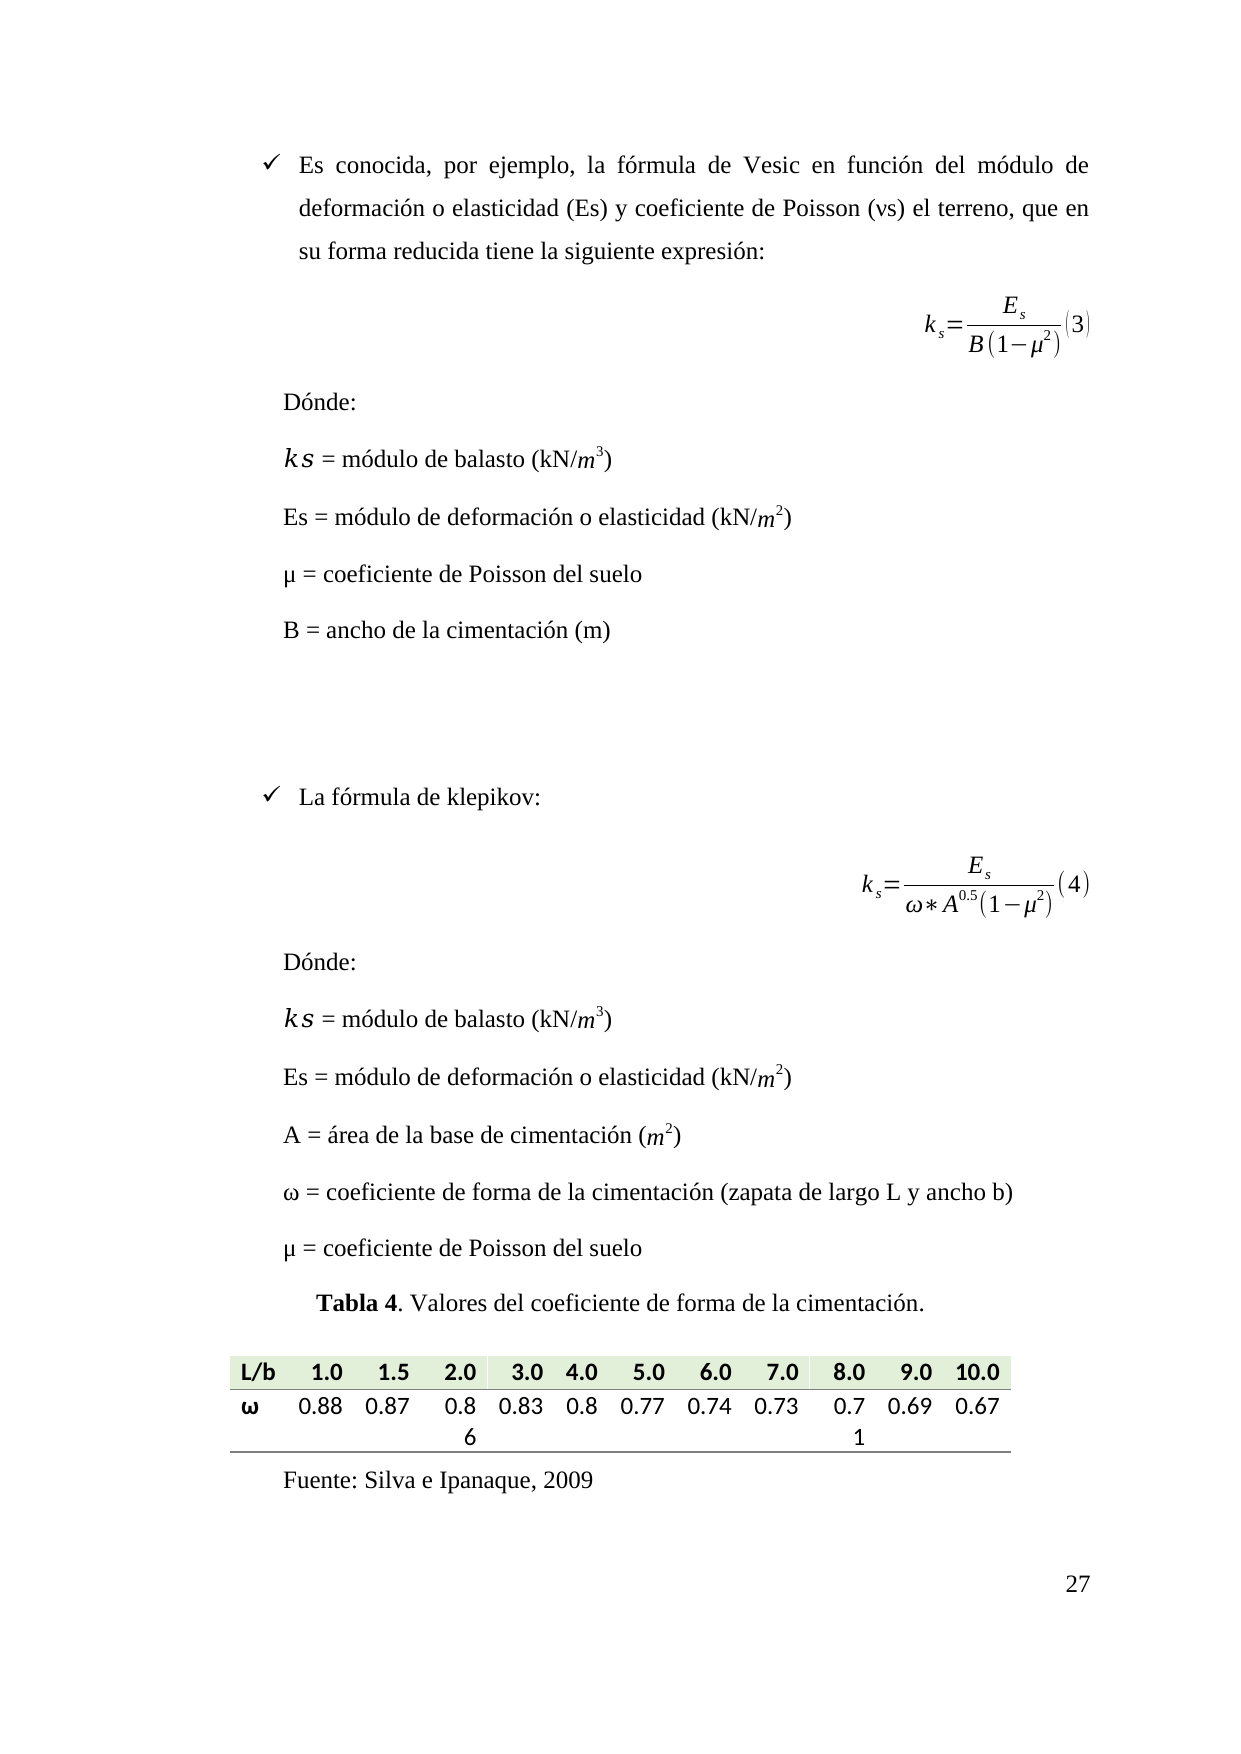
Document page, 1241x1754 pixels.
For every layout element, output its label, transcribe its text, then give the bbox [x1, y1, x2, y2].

table_header 4.0 [554, 1356, 609, 1389]
table_cell 0.74 [676, 1390, 743, 1451]
table_header 1.0 [287, 1356, 354, 1389]
table_cell 0.77 [609, 1390, 676, 1451]
table_header 9.0 [876, 1356, 943, 1389]
table_header 8.0 [810, 1356, 876, 1389]
text ω = coeficiente de forma de la cimentación (zapata de largo L y ancho b) [209, 1177, 1090, 1206]
text μ = coeficiente de Poisson del suelo [209, 559, 1090, 588]
text Es = módulo de deformación o elasticidad (kN/) [209, 1061, 1090, 1092]
table_cell 0.69 [876, 1390, 943, 1451]
text B = ancho de la cimentación (m) [209, 615, 1090, 643]
table_header 2.0 [421, 1356, 487, 1389]
text Es = módulo de deformación o elasticidad (kN/) [209, 501, 1090, 532]
table_cell 0.83 [488, 1390, 554, 1451]
table_header 5.0 [609, 1356, 676, 1389]
table_header 10.0 [943, 1356, 1011, 1389]
table_header 7.0 [743, 1356, 809, 1389]
table_cell 0.8 [554, 1390, 609, 1451]
table_header 3.0 [488, 1356, 554, 1389]
list Es conocida, por ejemplo, la fórmula de Vesic en función del módulo de deformación o elasticidad (Es) y coeficiente de Poisson (νs) el terreno, que en su forma reducida tiene la siguiente expresión: [261, 150, 1090, 265]
text Dónde: [209, 387, 1090, 416]
table_cell 0.71 [810, 1390, 876, 1451]
text Tabla 4. Valores del coeficiente de forma de la cimentación. [150, 1288, 1090, 1317]
text Dónde: [209, 947, 1090, 975]
text A = área de la base de cimentación () [209, 1119, 1090, 1150]
text 𝑘𝑠 = módulo de balasto (kN/) [209, 442, 1090, 473]
table_cell 0.67 [943, 1390, 1011, 1451]
table_cell 0.86 [421, 1390, 487, 1451]
table_header 1.5 [354, 1356, 421, 1389]
text Fuente: Silva e Ipanaque, 2009 [209, 1465, 1090, 1494]
table_cell 0.87 [354, 1390, 421, 1451]
list La fórmula de klepikov: [261, 782, 1090, 811]
table_header 6.0 [676, 1356, 743, 1389]
text 𝑘𝑠 = módulo de balasto (kN/) [209, 1002, 1090, 1033]
table_cell ω [230, 1390, 287, 1451]
table_cell 0.88 [287, 1390, 354, 1451]
table_header L/b [230, 1356, 287, 1389]
table_cell 0.73 [743, 1390, 809, 1451]
text μ = coeficiente de Poisson del suelo [209, 1233, 1090, 1261]
